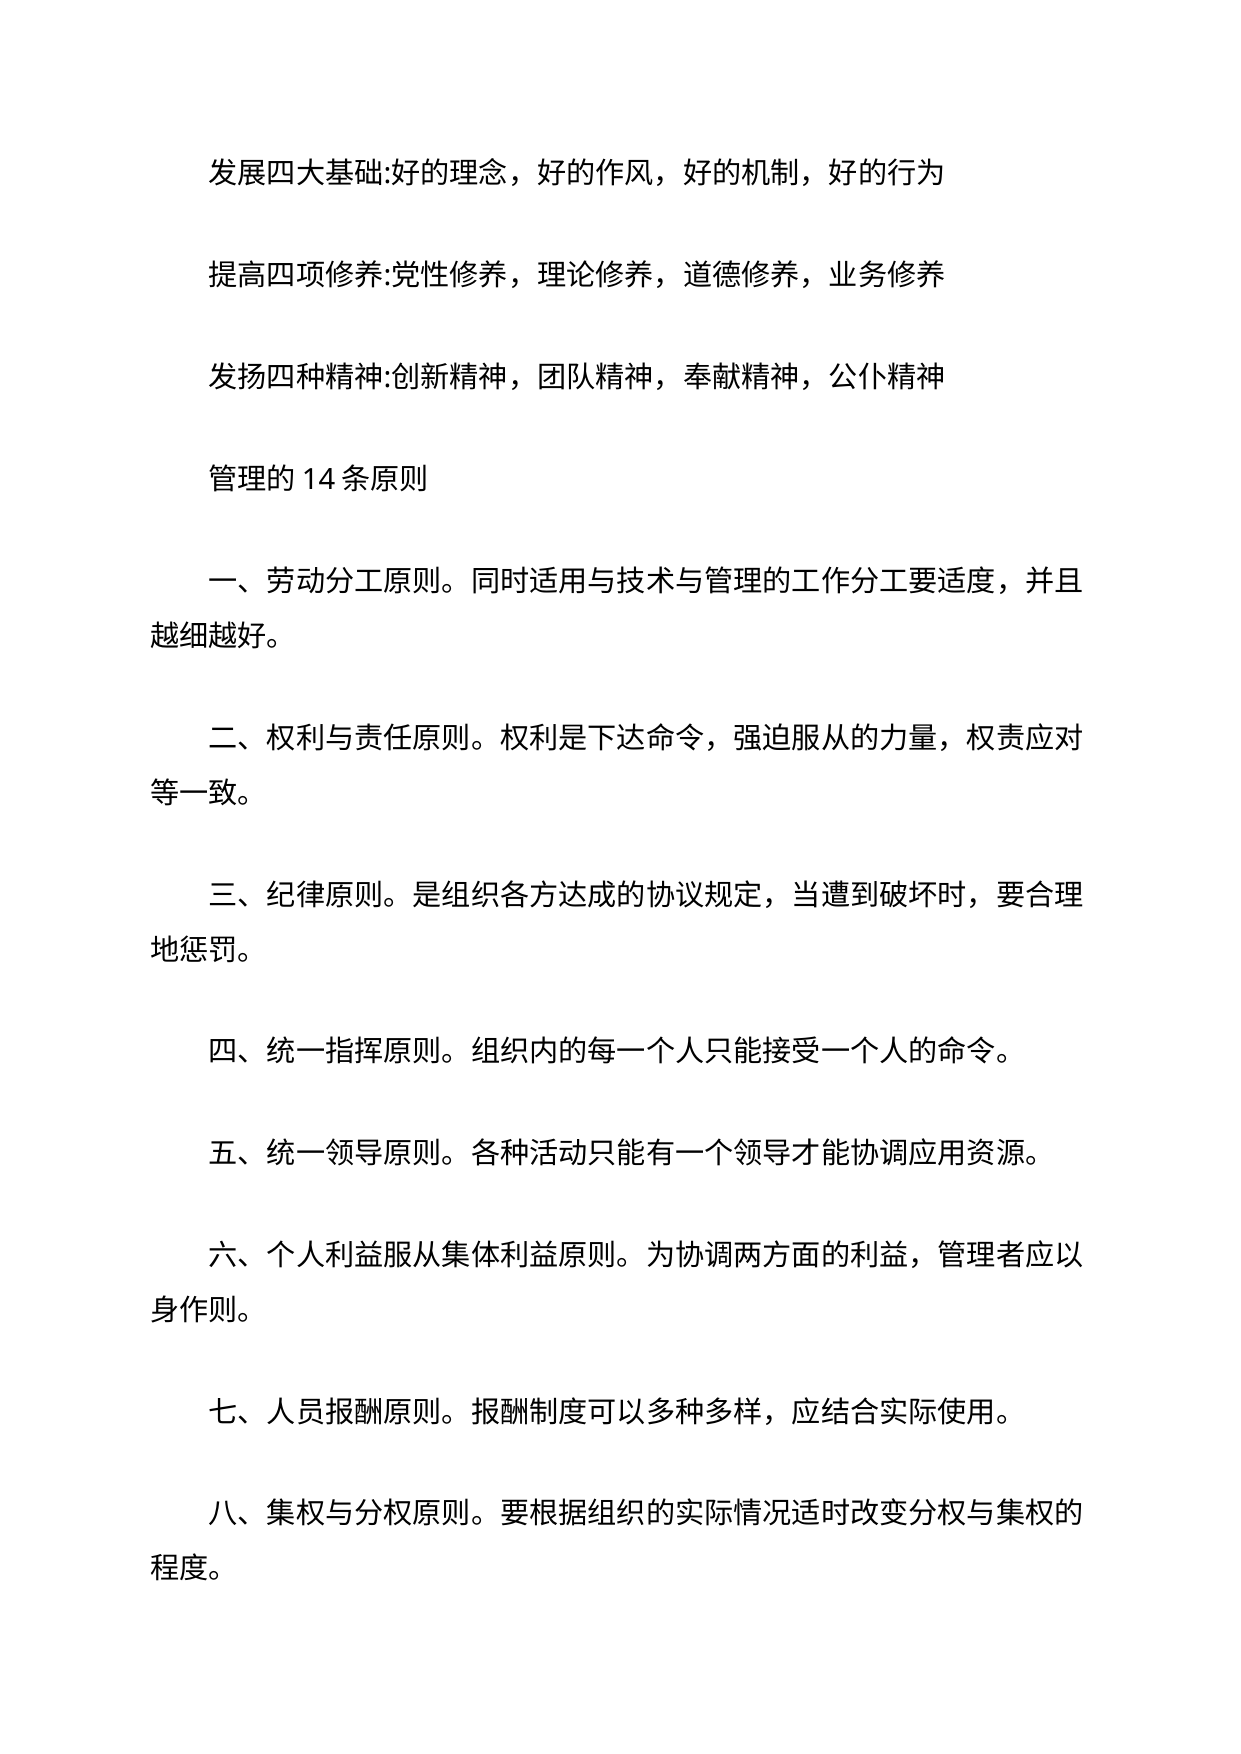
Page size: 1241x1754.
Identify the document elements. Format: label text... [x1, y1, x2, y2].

text 六、个人利益服从集体利益原则。为协调两方面的利益，管理者应以身作则。 [150, 1231, 1090, 1329]
text 四、统一指挥原则。组织内的每一个人只能接受一个人的命令。 [150, 1028, 1090, 1070]
text 提高四项修养:党性修养，理论修养，道德修养，业务修养 [150, 252, 1090, 294]
text 五、统一领导原则。各种活动只能有一个领导才能协调应用资源。 [150, 1130, 1090, 1172]
text 三、纪律原则。是组织各方达成的协议规定，当遭到破坏时，要合理地惩罚。 [150, 871, 1090, 968]
text 一、劳动分工原则。同时适用与技术与管理的工作分工要适度，并且越细越好。 [150, 558, 1090, 655]
text 八、集权与分权原则。要根据组织的实际情况适时改变分权与集权的程度。 [150, 1490, 1090, 1587]
text 管理的14条原则 [150, 456, 1090, 498]
text 发展四大基础:好的理念，好的作风，好的机制，好的行为 [150, 150, 1090, 192]
text 发扬四种精神:创新精神，团队精神，奉献精神，公仆精神 [150, 354, 1090, 396]
text 七、人员报酬原则。报酬制度可以多种多样，应结合实际使用。 [150, 1388, 1090, 1430]
text 二、权利与责任原则。权利是下达命令，强迫服从的力量，权责应对等一致。 [150, 714, 1090, 812]
